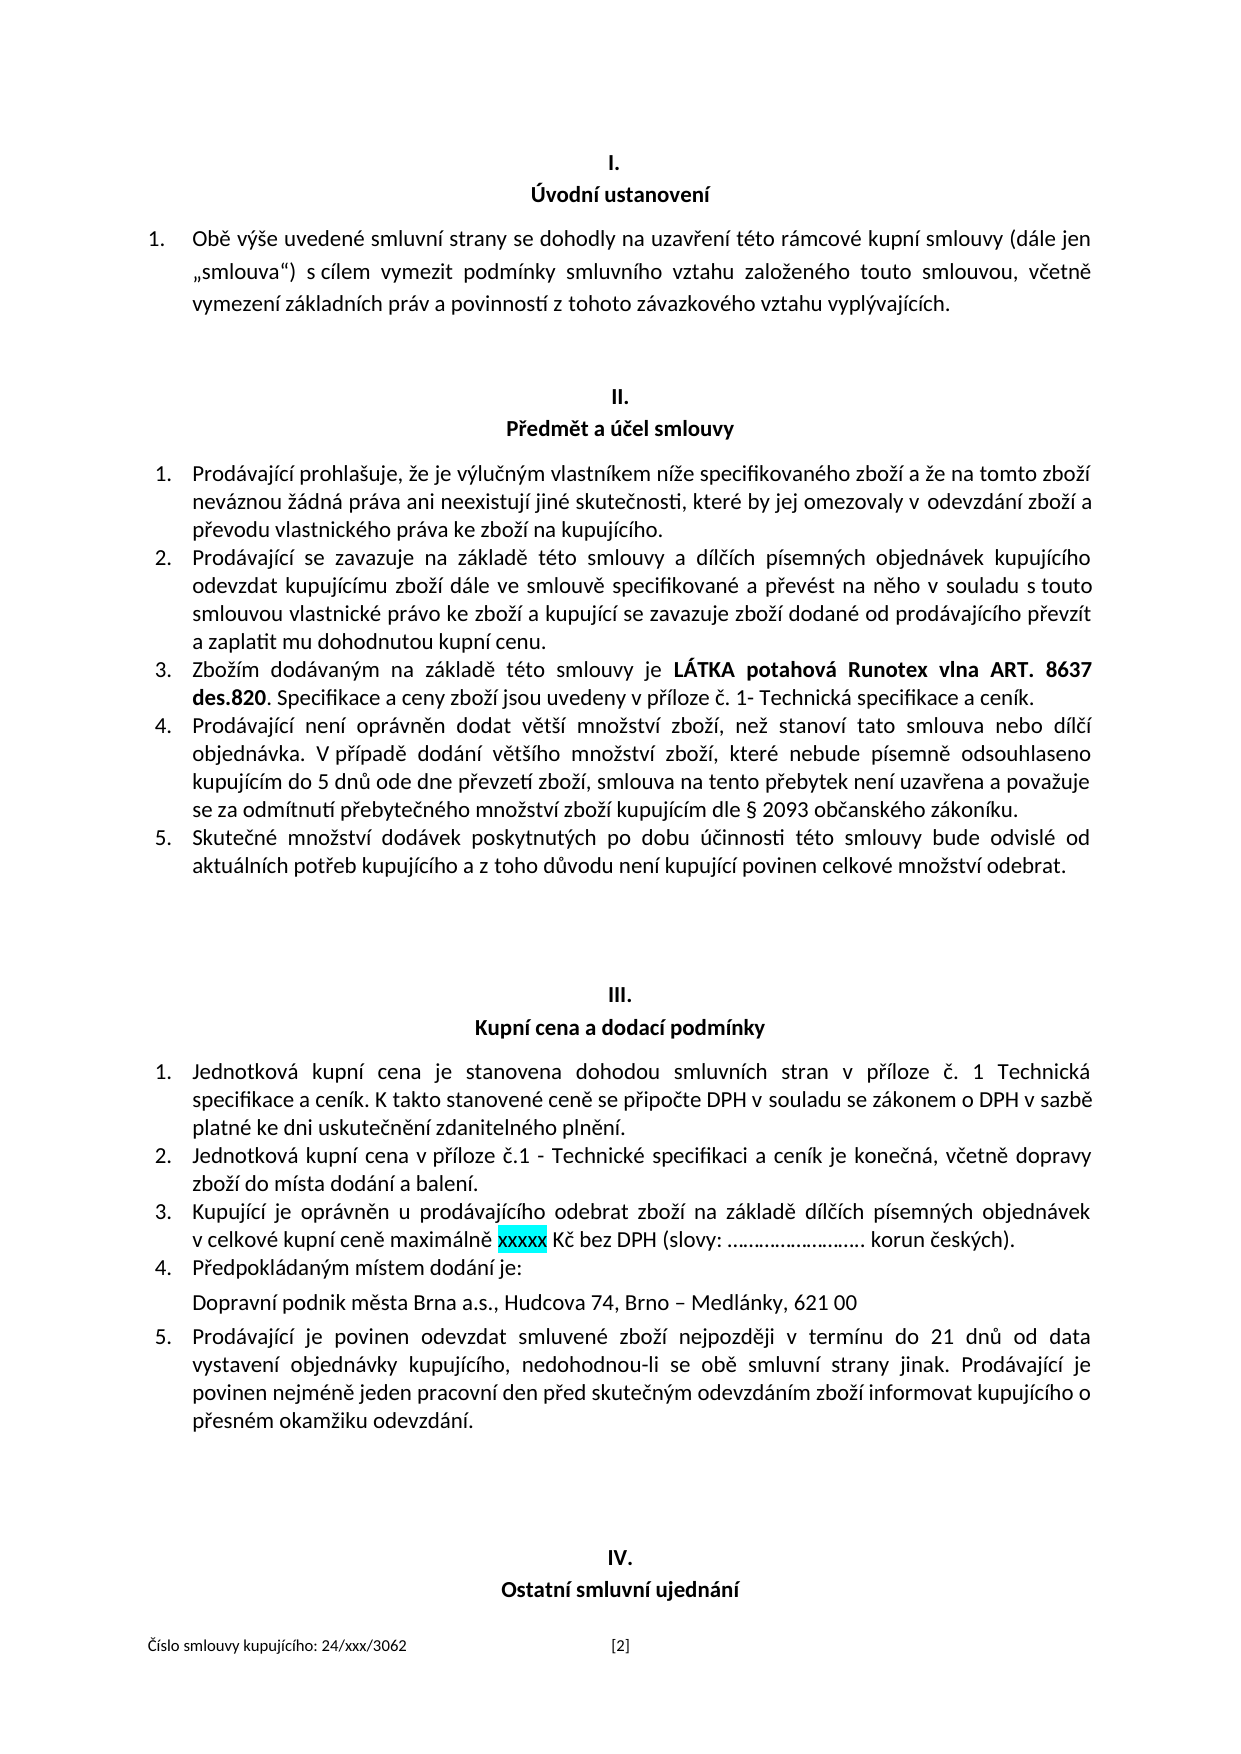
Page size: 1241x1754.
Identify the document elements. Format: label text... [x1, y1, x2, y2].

text Předmět a účel smlouvy [148, 414, 1092, 442]
text II. [148, 382, 1092, 410]
text III. [148, 980, 1092, 1008]
list Prodávající se zavazuje na základě této smlouvy a dílčích písemných objednávek kupujícího odevzdat kupujícímu zboží dále ve smlouvě specifikované a převést na něho v souladu s touto smlouvou vlastnické právo ke zboží a kupující se zavazuje zboží dodané od prodávajícího převzít a zaplatit mu dohodnutou kupní cenu. [154, 543, 1092, 655]
list Obě výše uvedené smluvní strany se dohodly na uzavření této rámcové kupní smlouvy (dále jen „smlouva“) s cílem vymezit podmínky smluvního vztahu založeného touto smlouvou, včetně vymezení základních práv a povinností z tohoto závazkového vztahu vyplývajících. [148, 224, 1092, 317]
list Jednotková kupní cena v příloze č.1 - Technické specifikaci a ceník je konečná, včetně dopravy zboží do místa dodání a balení. [154, 1141, 1092, 1197]
text Úvodní ustanovení [148, 180, 1092, 208]
list Prodávající prohlašuje, že je výlučným vlastníkem níže specifikovaného zboží a že na tomto zboží neváznou žádná práva ani neexistují jiné skutečnosti, které by jej omezovaly v odevzdání zboží a převodu vlastnického práva ke zboží na kupujícího. [154, 459, 1092, 543]
list Skutečné množství dodávek poskytnutých po dobu účinnosti této smlouvy bude odvislé od aktuálních potřeb kupujícího a z toho důvodu není kupující povinen celkové množství odebrat. [154, 823, 1092, 879]
list Prodávající je povinen odevzdat smluvené zboží nejpozději v termínu do 21 dnů od data vystavení objednávky kupujícího, nedohodnou-li se obě smluvní strany jinak. Prodávající je povinen nejméně jeden pracovní den před skutečným odevzdáním zboží informovat kupujícího o přesném okamžiku odevzdání. [154, 1322, 1092, 1434]
text Ostatní smluvní ujednání [148, 1575, 1092, 1603]
text Dopravní podnik města Brna a.s., Hudcova 74, Brno – Medlánky, 621 00 [192, 1288, 1092, 1316]
list Kupující je oprávněn u prodávajícího odebrat zboží na základě dílčích písemných objednávek v celkové kupní ceně maximálně xxxxx Kč bez DPH (slovy: …………………….. korun českých). [154, 1197, 1092, 1253]
list Zbožím dodávaným na základě této smlouvy je LÁTKA potahová Runotex vlna ART. 8637 des.820. Specifikace a ceny zboží jsou uvedeny v příloze č. 1- Technická specifikace a ceník. [154, 655, 1092, 711]
list Prodávající není oprávněn dodat větší množství zboží, než stanoví tato smlouva nebo dílčí objednávka. V případě dodání většího množství zboží, které nebude písemně odsouhlaseno kupujícím do 5 dnů ode dne převzetí zboží, smlouva na tento přebytek není uzavřena a považuje se za odmítnutí přebytečného množství zboží kupujícím dle § 2093 občanského zákoníku. [154, 711, 1092, 823]
text Kupní cena a dodací podmínky [148, 1013, 1092, 1041]
text IV. [148, 1543, 1092, 1571]
list Jednotková kupní cena je stanovena dohodou smluvních stran v příloze č. 1 Technická specifikace a ceník. K takto stanovené ceně se připočte DPH v souladu se zákonem o DPH v sazbě platné ke dni uskutečnění zdanitelného plnění. [154, 1057, 1092, 1141]
list Předpokládaným místem dodání je: [154, 1253, 1092, 1281]
